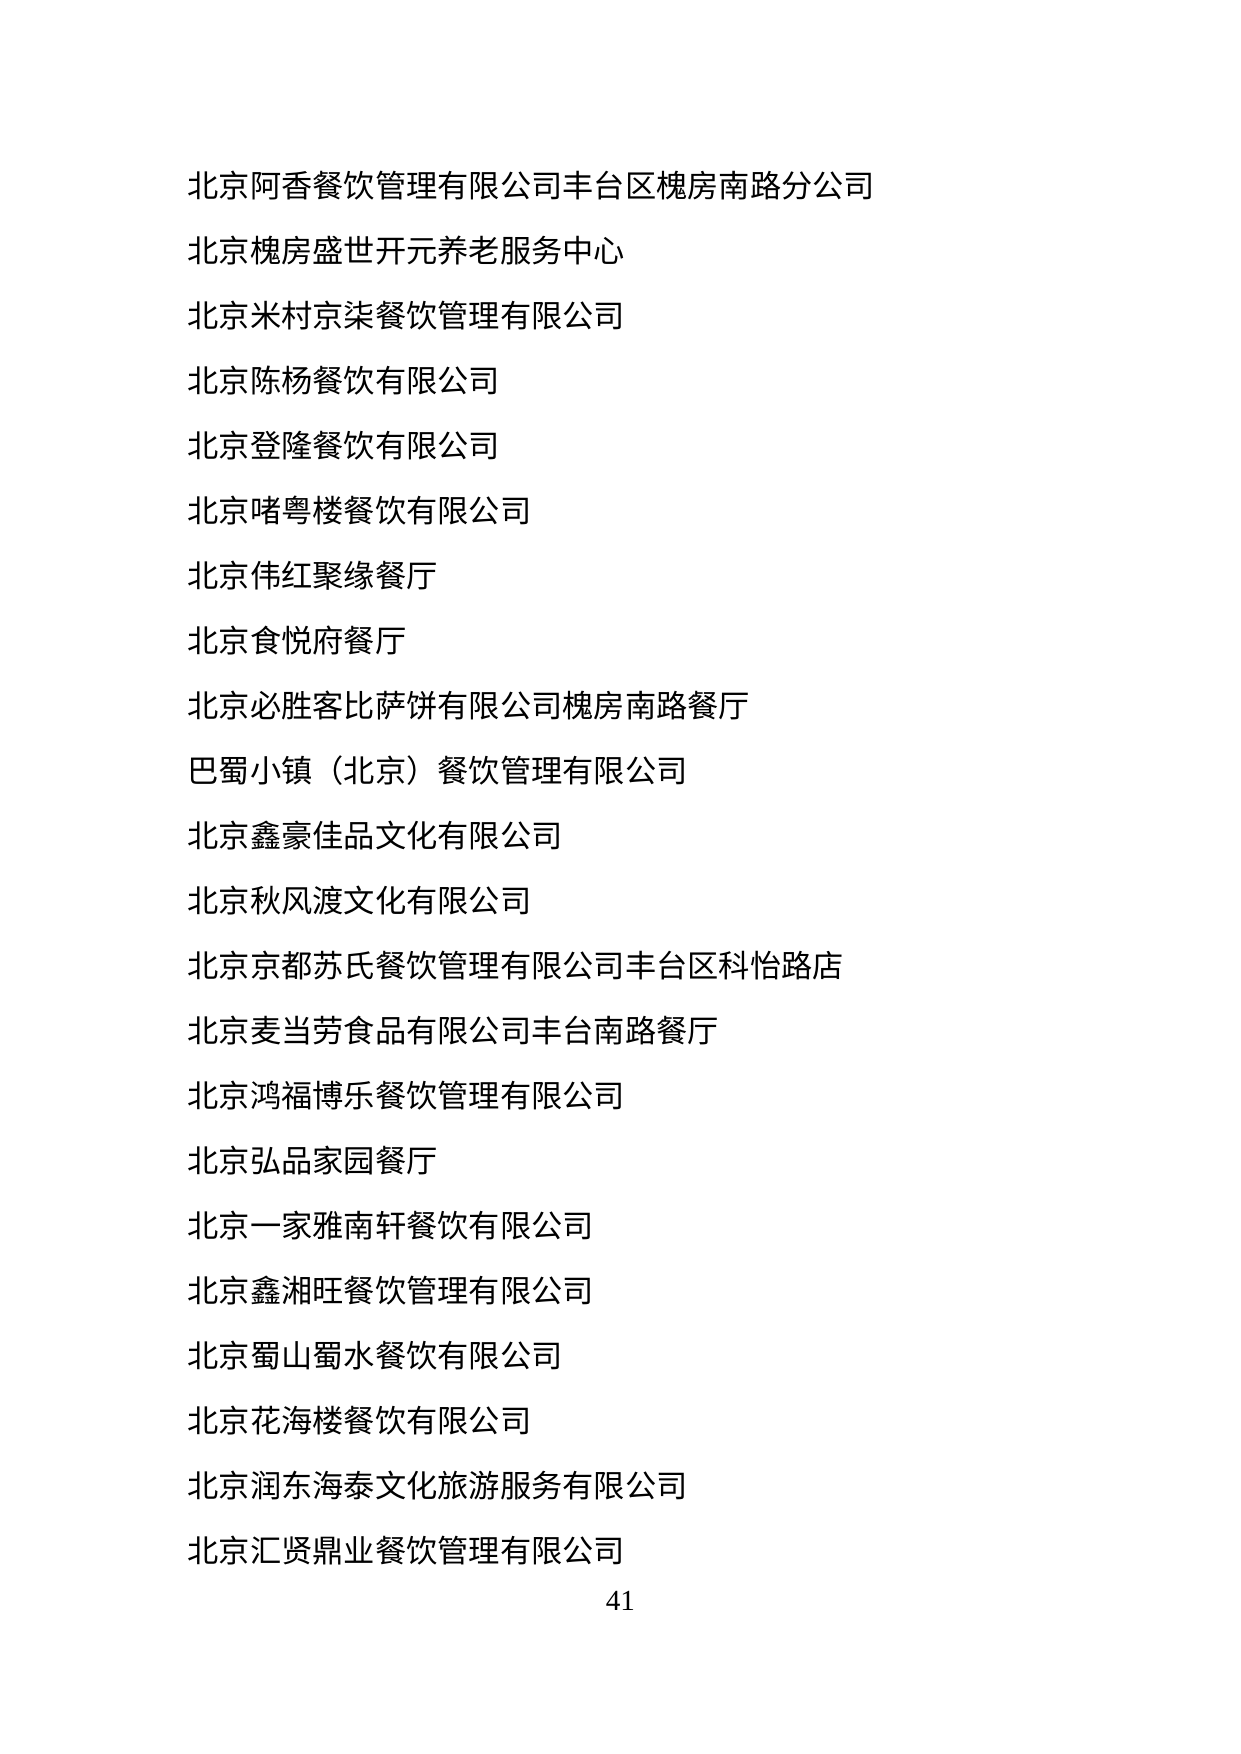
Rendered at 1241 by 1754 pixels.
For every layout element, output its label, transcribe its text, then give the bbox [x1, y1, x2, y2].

text 北京伟红聚缘餐厅 [187, 542, 1053, 607]
text 北京阿香餐饮管理有限公司丰台区槐房南路分公司 [187, 152, 1053, 217]
text 北京汇贤鼎业餐饮管理有限公司 [187, 1517, 1053, 1582]
text 北京蜀山蜀水餐饮有限公司 [187, 1322, 1053, 1387]
text 北京花海楼餐饮有限公司 [187, 1387, 1053, 1452]
text 北京陈杨餐饮有限公司 [187, 347, 1053, 412]
text 北京鑫豪佳品文化有限公司 [187, 802, 1053, 867]
text 北京鑫湘旺餐饮管理有限公司 [187, 1257, 1053, 1322]
text 北京登隆餐饮有限公司 [187, 412, 1053, 477]
text 北京麦当劳食品有限公司丰台南路餐厅 [187, 997, 1053, 1062]
text 北京米村京柒餐饮管理有限公司 [187, 282, 1053, 347]
text 北京食悦府餐厅 [187, 607, 1053, 672]
text 北京啫粤楼餐饮有限公司 [187, 477, 1053, 542]
text 北京槐房盛世开元养老服务中心 [187, 217, 1053, 282]
text 北京弘品家园餐厅 [187, 1127, 1053, 1192]
text 巴蜀小镇（北京）餐饮管理有限公司 [187, 737, 1053, 802]
text 北京必胜客比萨饼有限公司槐房南路餐厅 [187, 672, 1053, 737]
text 北京鸿福博乐餐饮管理有限公司 [187, 1062, 1053, 1127]
text 北京京都苏氏餐饮管理有限公司丰台区科怡路店 [187, 932, 1053, 997]
text 北京秋风渡文化有限公司 [187, 867, 1053, 932]
text 北京一家雅南轩餐饮有限公司 [187, 1192, 1053, 1257]
text 北京润东海泰文化旅游服务有限公司 [187, 1452, 1053, 1517]
